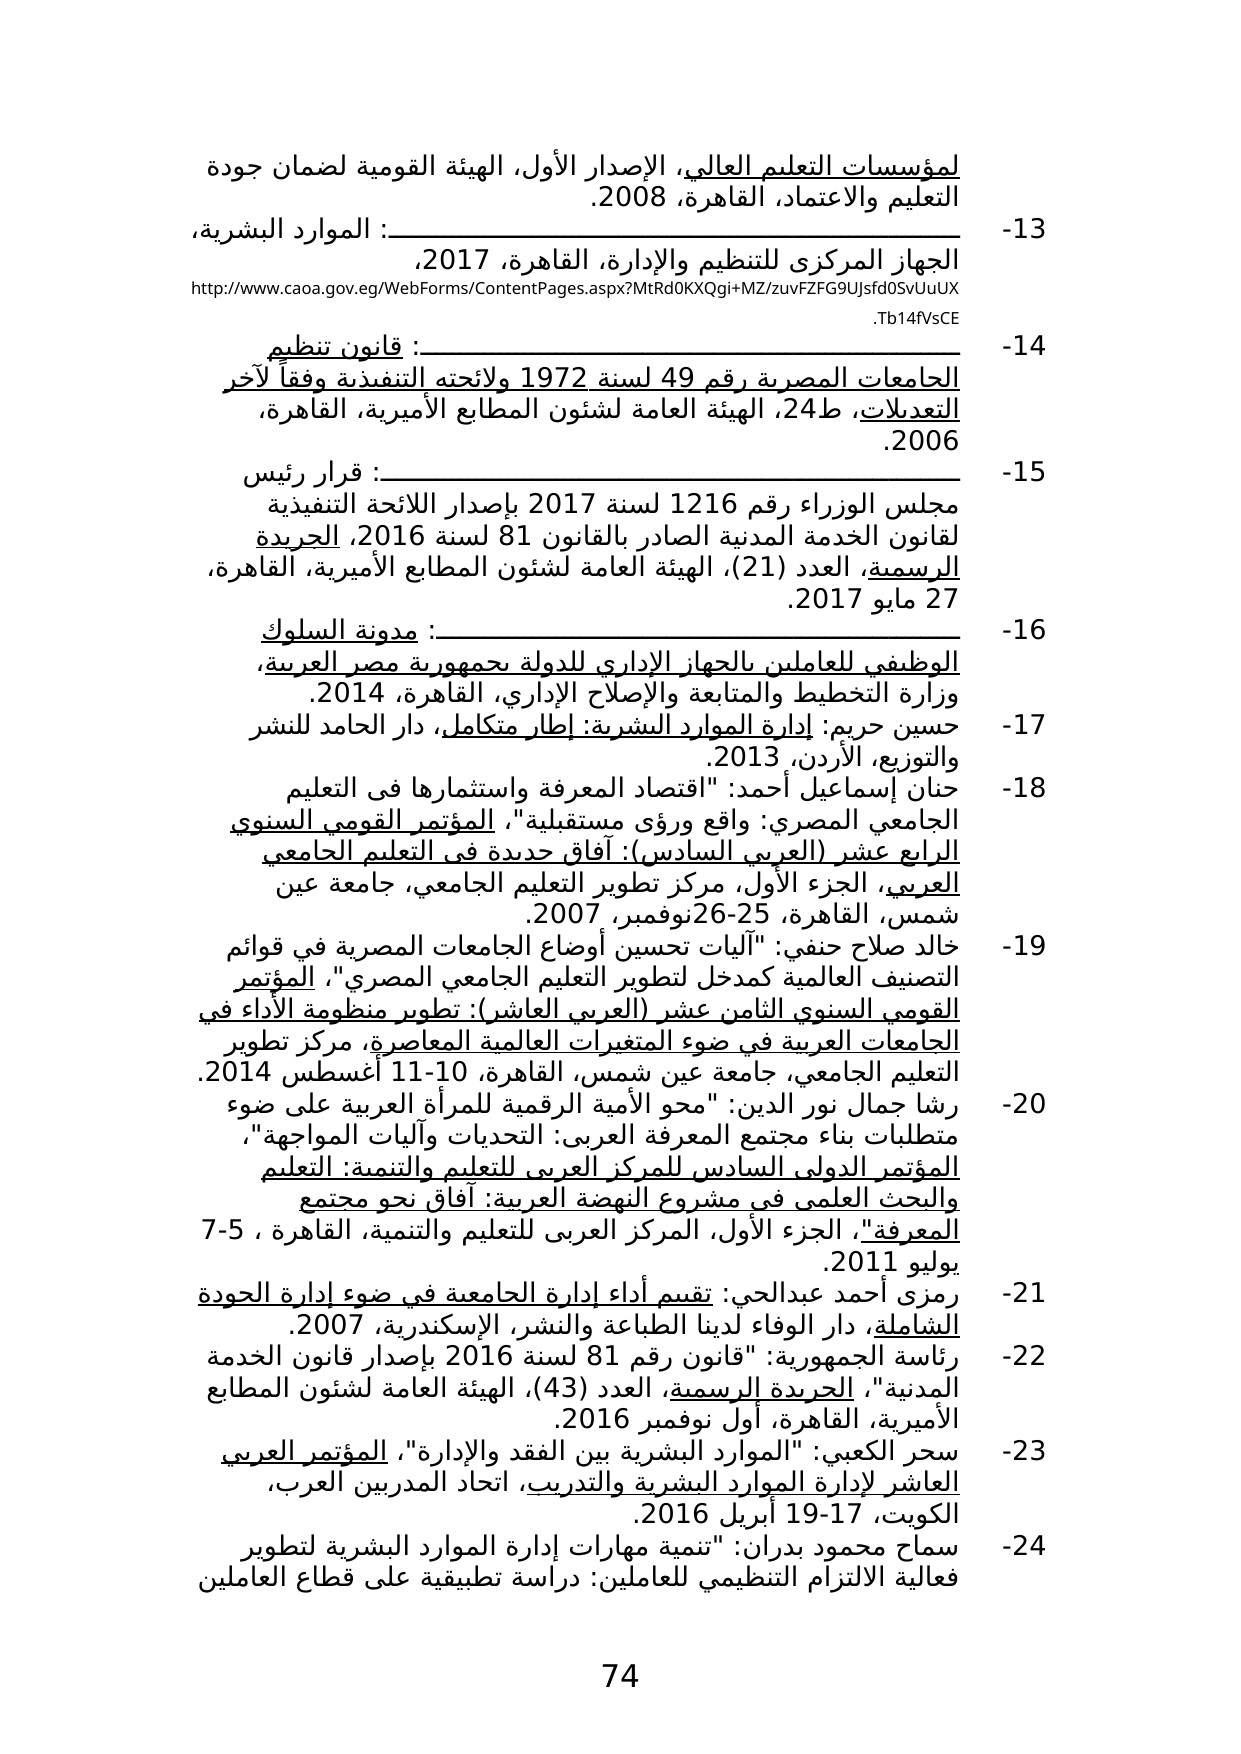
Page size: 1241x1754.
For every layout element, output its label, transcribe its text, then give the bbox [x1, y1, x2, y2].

list حسين حريم: إدارة الموارد البشرية: إطار متكامل، دار الحامد للنشر والتوزيع، الأردن، 2013. [187, 709, 1002, 772]
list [187, 1530, 1002, 1593]
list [187, 150, 1002, 213]
list خالد صلاح حنفي: "آليات تحسين أوضاع الجامعات المصرية في قوائم التصنيف العالمية كمدخل لتطوير التعليم الجامعي المصري"، المؤتمر القومي السنوي الثامن عشر (العربي العاشر): تطوير منظومة الأداء في الجامعات العربية في ضوء المتغيرات العالمية المعاصرة، مركز تطوير التعليم الجامعي، جامعة عين شمس، القاهرة، 10-11 أغسطس 2014. [187, 930, 1002, 1088]
list حنان إسماعيل أحمد: "اقتصاد المعرفة واستثمارها فى التعليم الجامعي المصري: واقع ورؤى مستقبلية"، المؤتمر القومي السنوي الرابع عشر (العربي السادس): آفاق جديدة فى التعليم الجامعي العربي، الجزء الأول، مركز تطوير التعليم الجامعي، جامعة عين شمس، القاهرة، 25-26نوفمبر، 2007. [187, 772, 1002, 930]
list ــــــــــــــــــــــــــــــــــــــــــــــــــــــــــــــــــ: مدونة السلوك الوظيفي للعاملين بالجهاز الإداري للدولة بجمهورية مصر العربية، وزارة التخطيط والمتابعة والإصلاح الإداري، القاهرة، 2014. [187, 614, 1002, 709]
list سحر الكعبي: "الموارد البشرية بين الفقد والإدارة"، المؤتمر العربي العاشر لإدارة الموارد البشرية والتدريب، اتحاد المدربين العرب، الكويت، 17-19 أبريل 2016. [187, 1435, 1002, 1530]
list رمزى أحمد عبدالحي: تقييم أداء إدارة الجامعية في ضوء إدارة الجودة الشاملة، دار الوفاء لدينا الطباعة والنشر، الإسكندرية، 2007. [187, 1277, 1002, 1341]
list ـــــــــــــــــــــــــــــــــــــــــــــــــــــــــــــــــــــــــ: قرار رئيس مجلس الوزراء رقم 1216 لسنة 2017 بإصدار اللائحة التنفيذية لقانون الخدمة المدنية الصادر بالقانون 81 لسنة 2016، الجريدة الرسمية، العدد (21)، الهيئة العامة لشئون المطابع الأميرية، القاهرة، 27 مايو 2017. [187, 457, 1002, 614]
list رئاسة الجمهورية: "قانون رقم 81 لسنة 2016 بإصدار قانون الخدمة المدنية"، الجريدة الرسمية، العدد (43)، الهيئة العامة لشئون المطابع الأميرية، القاهرة، أول نوفمبر 2016. [187, 1341, 1002, 1435]
list رشا جمال نور الدين: "محو الأمية الرقمية للمرأة العربية على ضوء متطلبات بناء مجتمع المعرفة العربى: التحديات وآليات المواجهة"، المؤتمر الدولى السادس للمركز العربى للتعليم والتنمية: التعليم والبحث العلمى فى مشروع النهضة العربية: آفاق نحو مجتمع المعرفة"، الجزء الأول، المركز العربى للتعليم والتنمية، القاهرة ، 5-7 يوليو 2011. [187, 1088, 1002, 1277]
list ــــــــــــــــــــــــــــــــــــــــــــــــــــــــــــــــــــ: قانون تنظيم الجامعات المصرية رقم 49 لسنة 1972 ولائحته التنفيذية وفقاً لآخر التعديلات، ط24، الهيئة العامة لشئون المطابع الأميرية، القاهرة، 2006. [187, 331, 1002, 457]
list ــــــــــــــــــــــــــــــــــــــــــــــــــــــــــــــــــــــــ: الموارد البشرية، الجهاز المركزى للتنظيم والإدارة، القاهرة، 2017، http://www.caoa.gov.eg/WebForms/ContentPages.aspx?MtRd0KXQgi+MZ/zuvFZFG9UJsfd0SvUuUXTb14fVsCE. [187, 213, 1002, 331]
